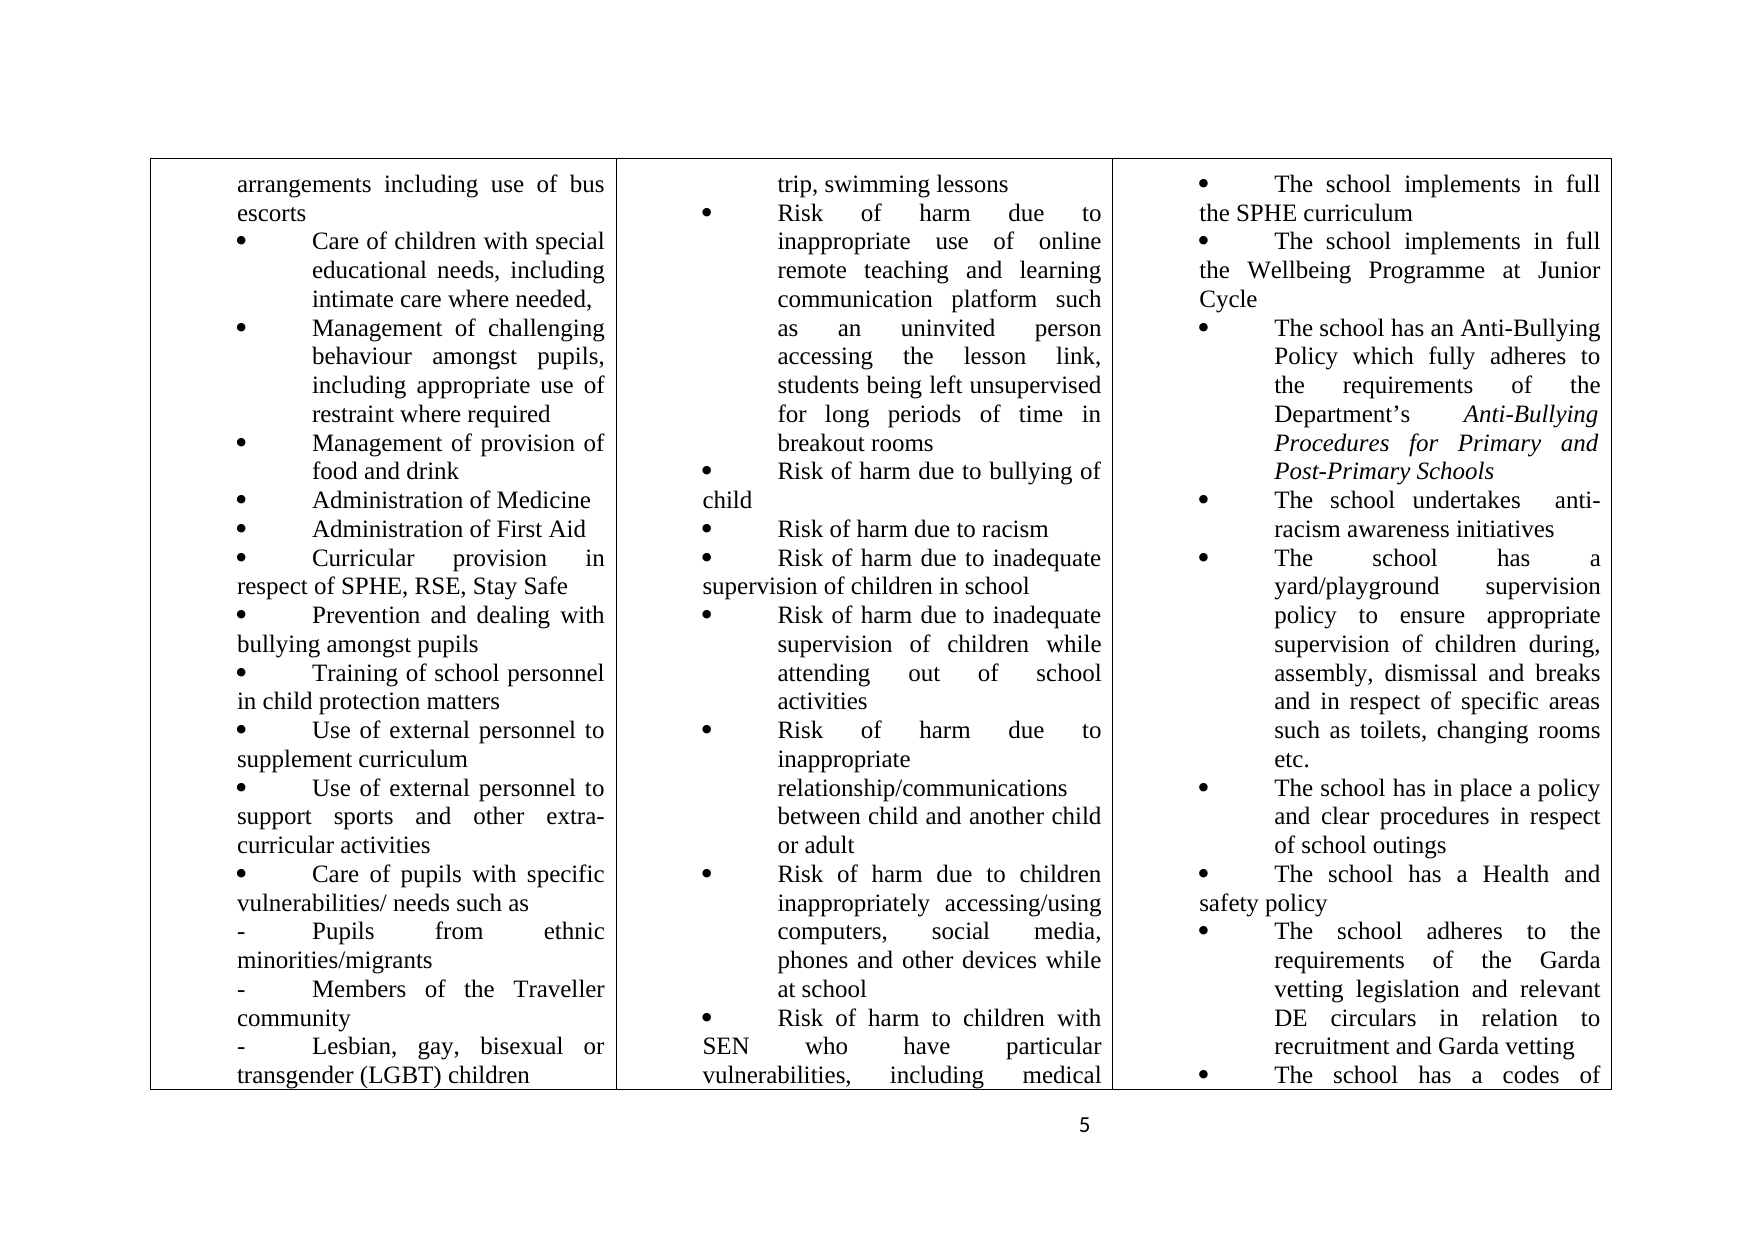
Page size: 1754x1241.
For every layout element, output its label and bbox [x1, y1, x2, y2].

table_cell [617, 159, 1112, 1089]
table_cell [1113, 159, 1611, 1089]
table_cell [151, 159, 616, 1089]
